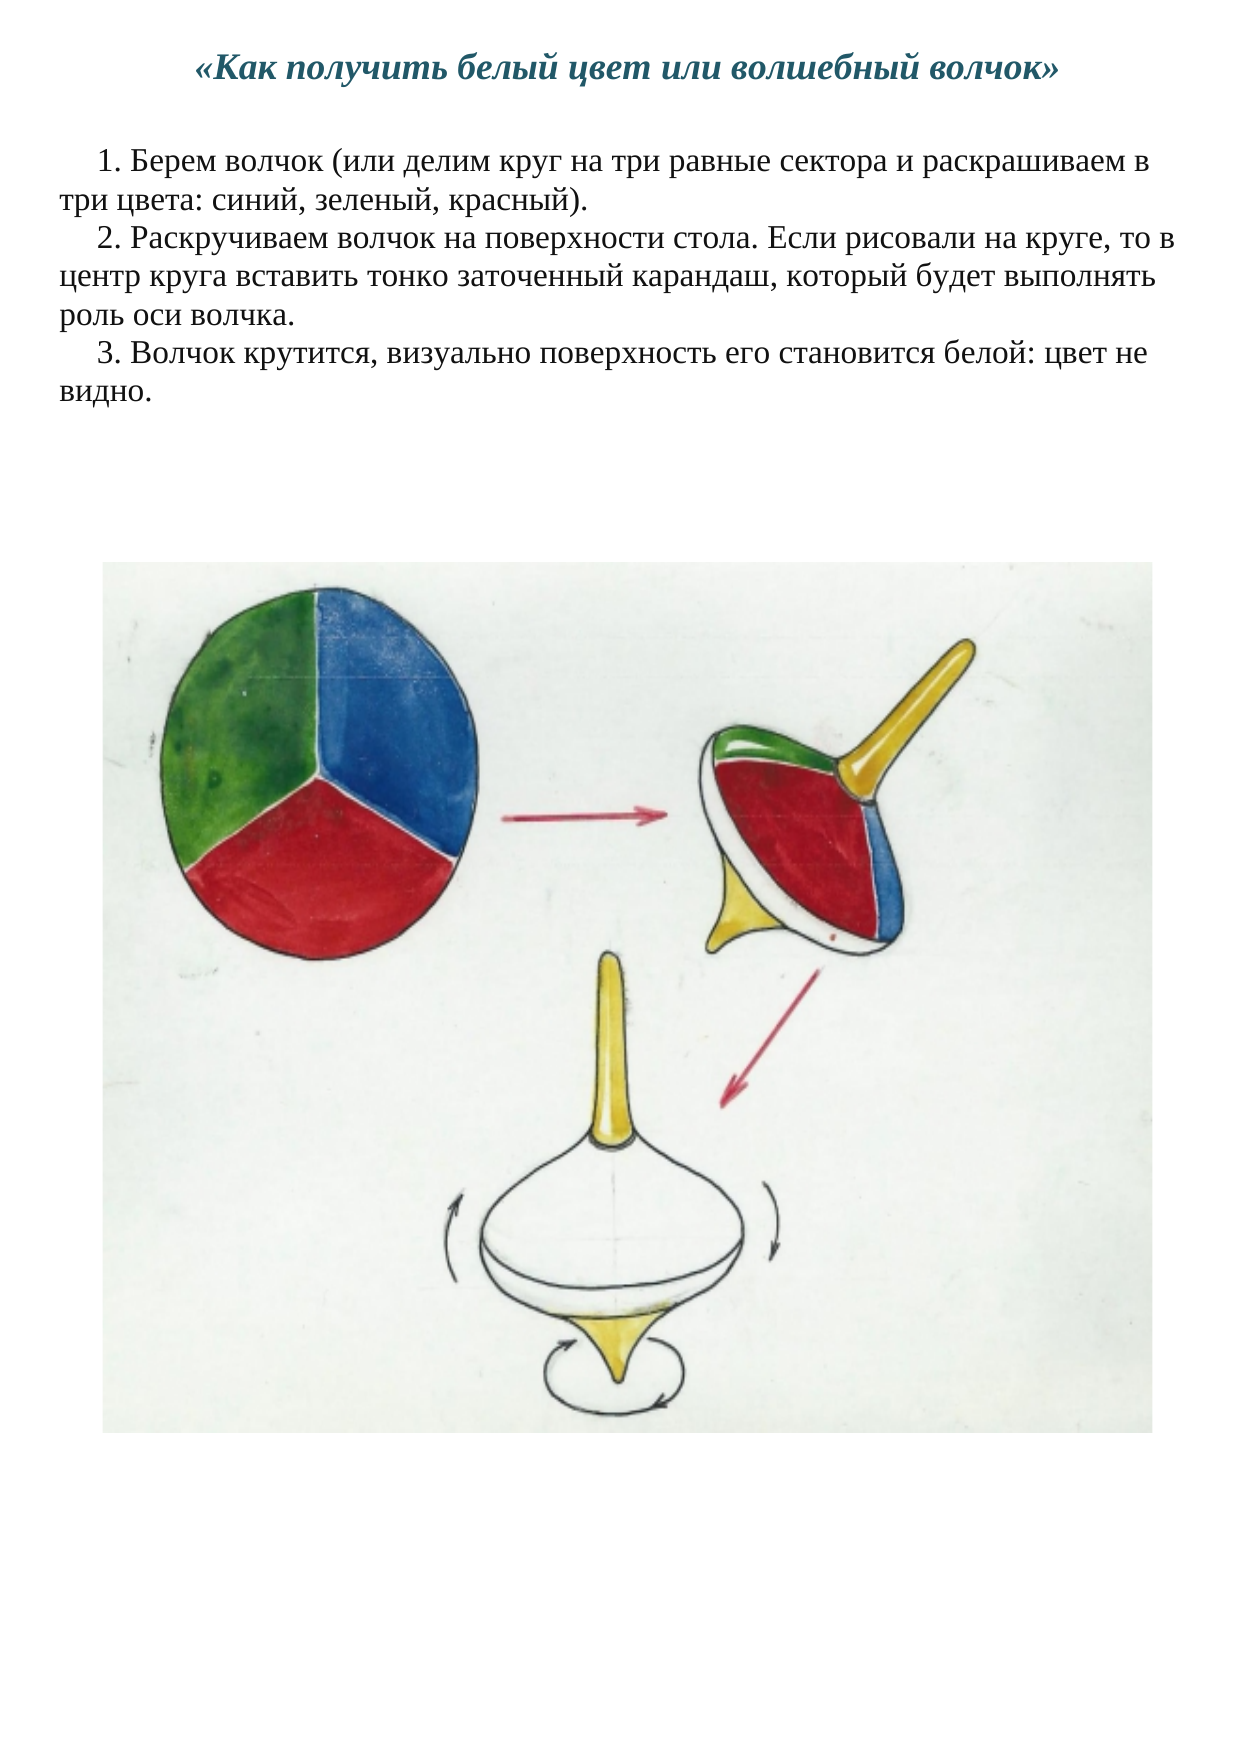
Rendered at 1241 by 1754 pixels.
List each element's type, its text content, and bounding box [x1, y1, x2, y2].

picture [102, 562, 1153, 1433]
subtitle «Как получить белый цвет или волшебный волчок» [59, 44, 1196, 87]
text 1. Берем волчок (или делим круг на три равные сектора и раскрашиваем в три цвета: синий, зеленый, красный). [59, 141, 1196, 217]
text 2. Раскручиваем волчок на поверхности стола. Если рисовали на круге, то в центр круга вставить тонко заточенный карандаш, который будет выполнять роль оси волчка. [59, 217, 1196, 332]
text 3. Волчок крутится, визуально поверхность его становится белой: цвет не видно. [59, 332, 1196, 409]
